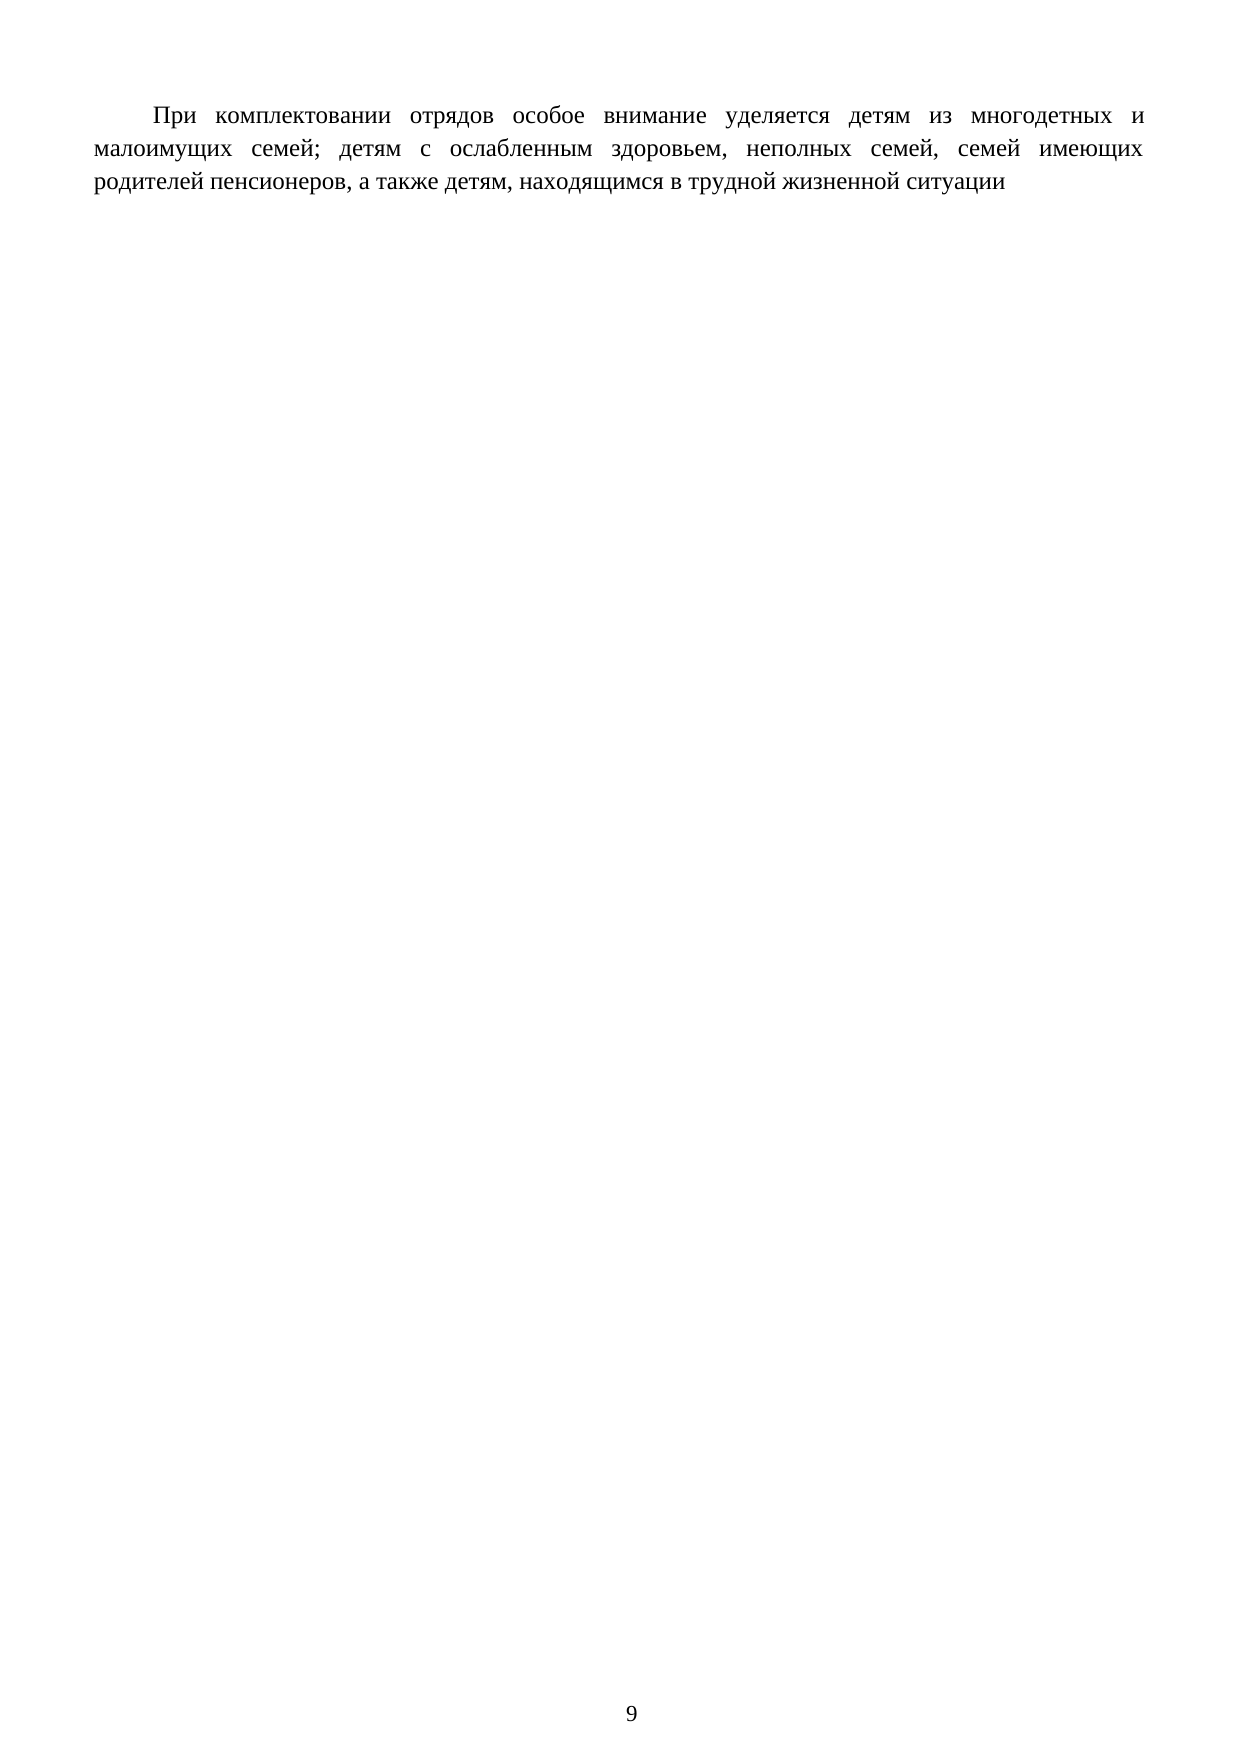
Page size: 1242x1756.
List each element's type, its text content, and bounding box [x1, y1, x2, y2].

text При комплектовании отрядов особое внимание уделяется детям из многодетных и малоимущих семей; детям с ослабленным здоровьем, неполных семей, семей имеющих родителей пенсионеров, а также детям, находящимся в трудной жизненной ситуации [94, 100, 1145, 195]
